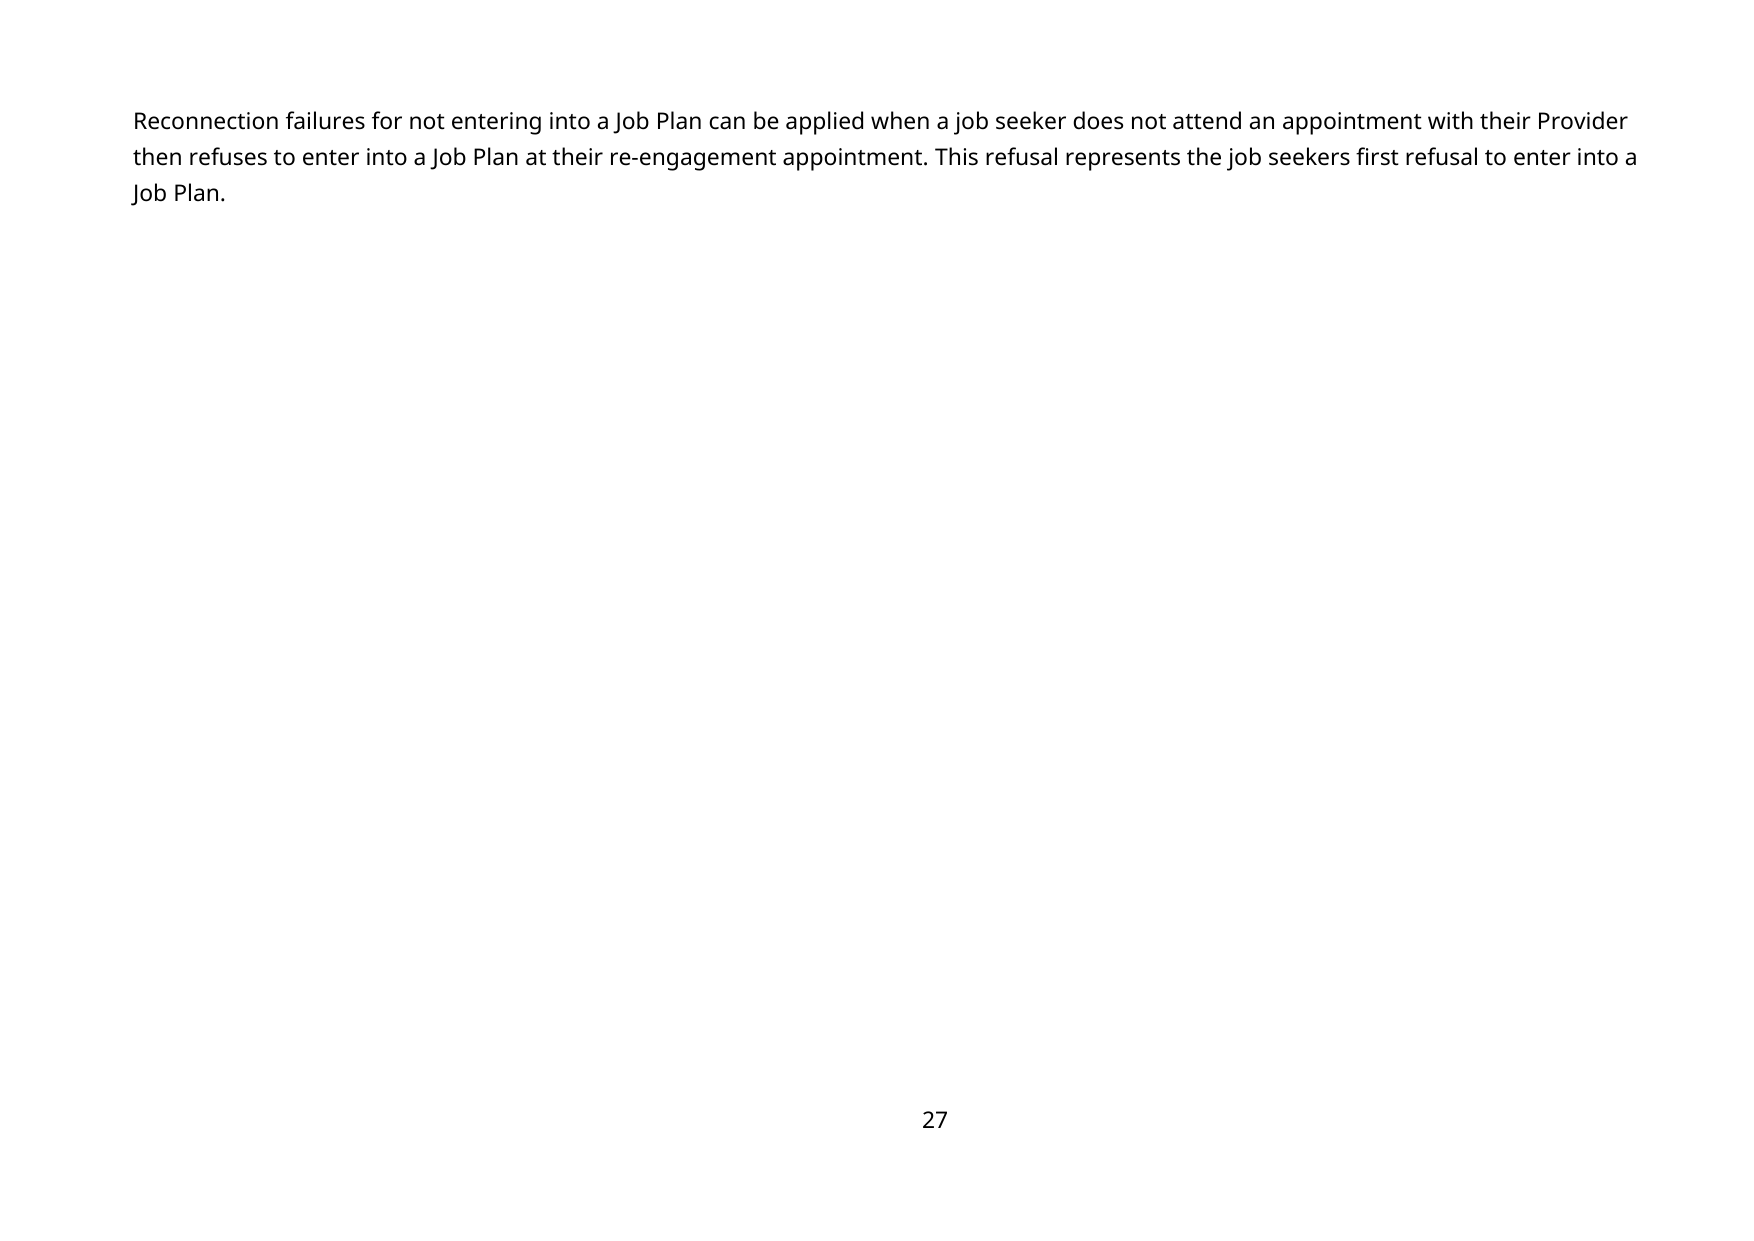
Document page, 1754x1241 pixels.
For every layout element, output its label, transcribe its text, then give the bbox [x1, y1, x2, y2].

text Reconnection failures for not entering into a Job Plan can be applied when a job seeker does not attend an appointment with their Provider then refuses to enter into a Job Plan at their re-engagement appointment. This refusal represents the job seekers first refusal to enter into a Job Plan. [133, 105, 1654, 208]
